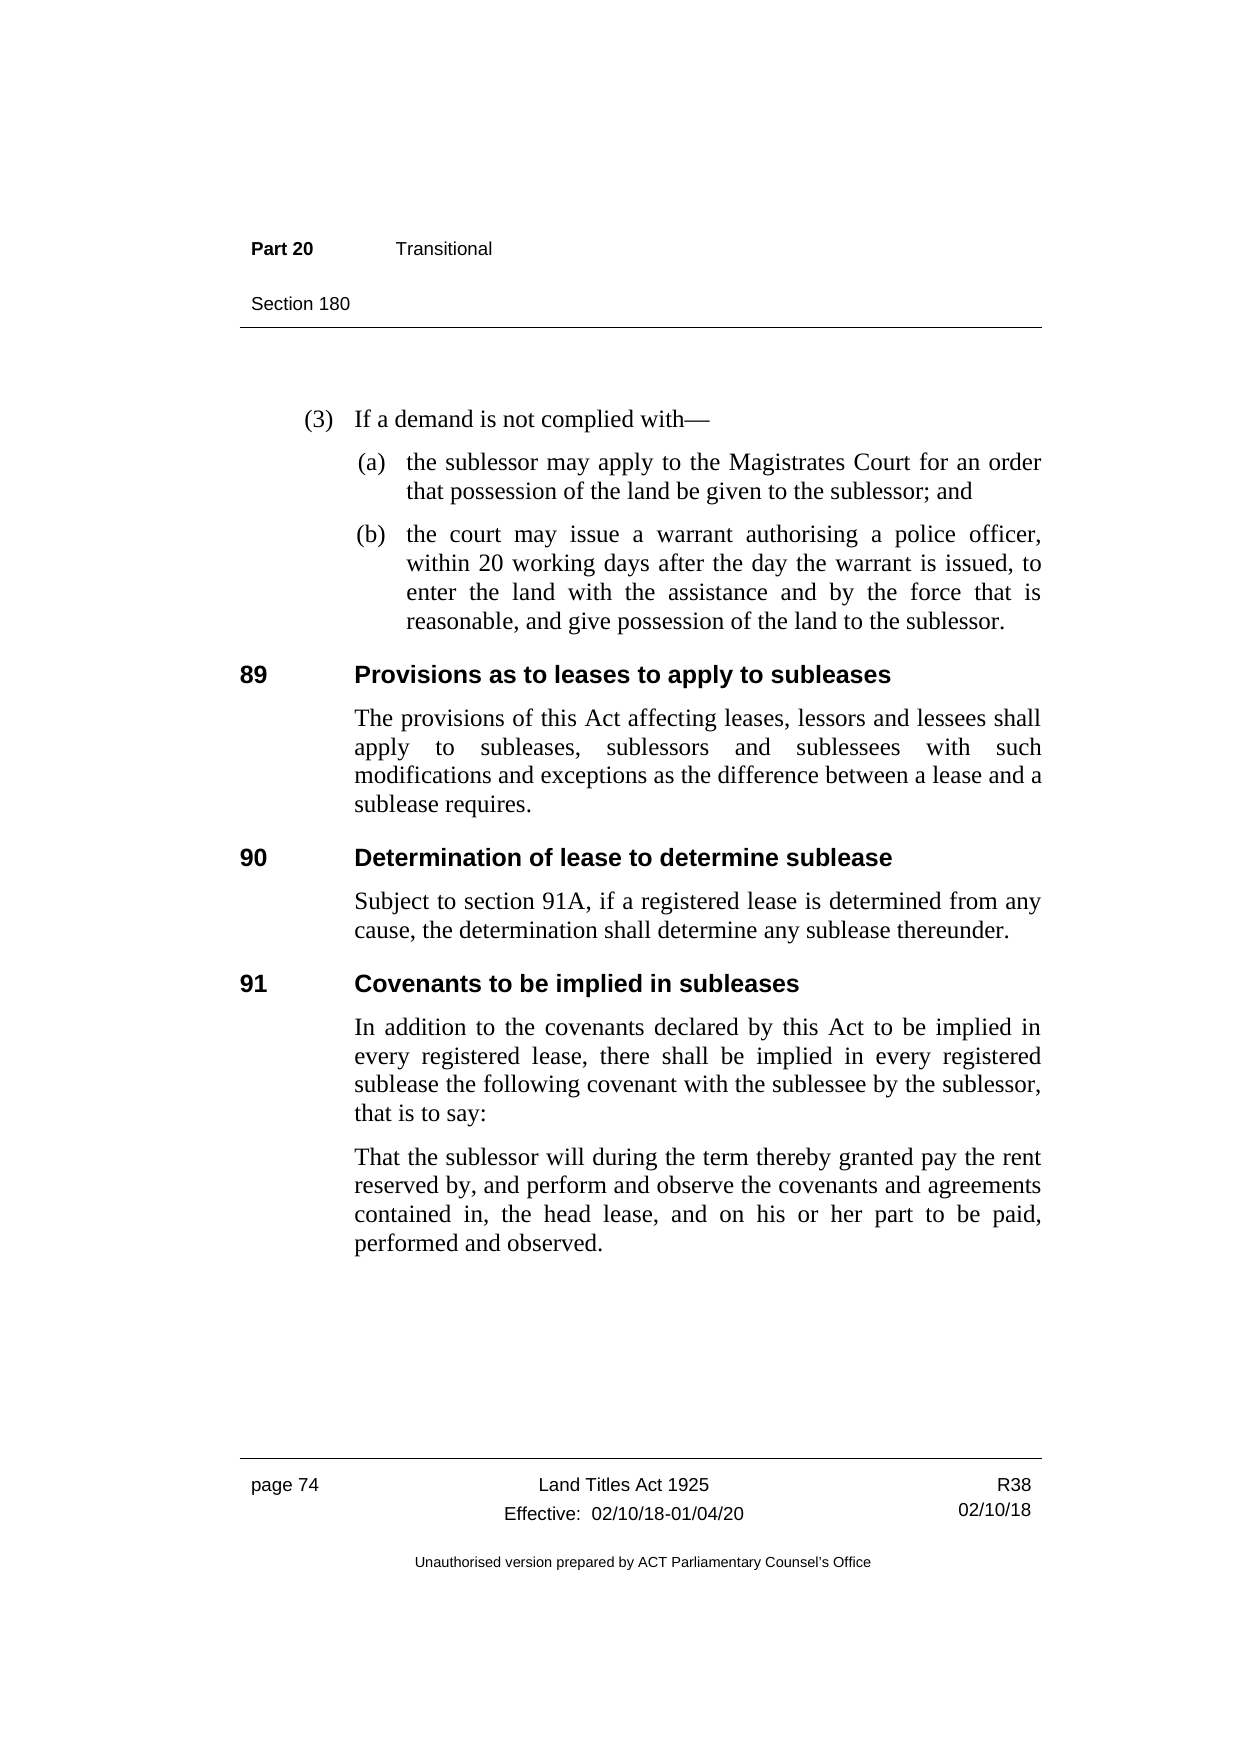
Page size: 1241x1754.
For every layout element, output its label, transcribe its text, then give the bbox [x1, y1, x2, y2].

text (a) the sublessor may apply to the Magistrates Court for an order that possession of the land be given to the sublessor; and [239, 447, 1042, 505]
text (b) the court may issue a warrant authorising a police officer, within 20 working days after the day the warrant is issued, to enter the land with the assistance and by the force that is reasonable, and give possession of the land to the sublessor. [239, 519, 1042, 634]
text 90 Determination of lease to determine sublease [239, 843, 1042, 872]
text 89 Provisions as to leases to apply to subleases [239, 659, 1042, 688]
text 91 Covenants to be implied in subleases [239, 969, 1042, 997]
text (3) If a demand is not complied with— [239, 404, 1042, 433]
text That the sublessor will during the term thereby granted pay the rent reserved by, and perform and observe the covenants and agreements contained in, the head lease, and on his or her part to be paid, performed and observed. [354, 1142, 1042, 1257]
text In addition to the covenants declared by this Act to be implied in every registered lease, there shall be implied in every registered sublease the following covenant with the sublessee by the sublessor, that is to say: [354, 1012, 1042, 1127]
text Subject to section 91A, if a registered lease is determined from any cause, the determination shall determine any sublease thereunder. [354, 886, 1042, 944]
text The provisions of this Act affecting leases, lessors and lessees shall apply to subleases, sublessors and sublessees with such modifications and exceptions as the difference between a lease and a sublease requires. [354, 703, 1042, 818]
